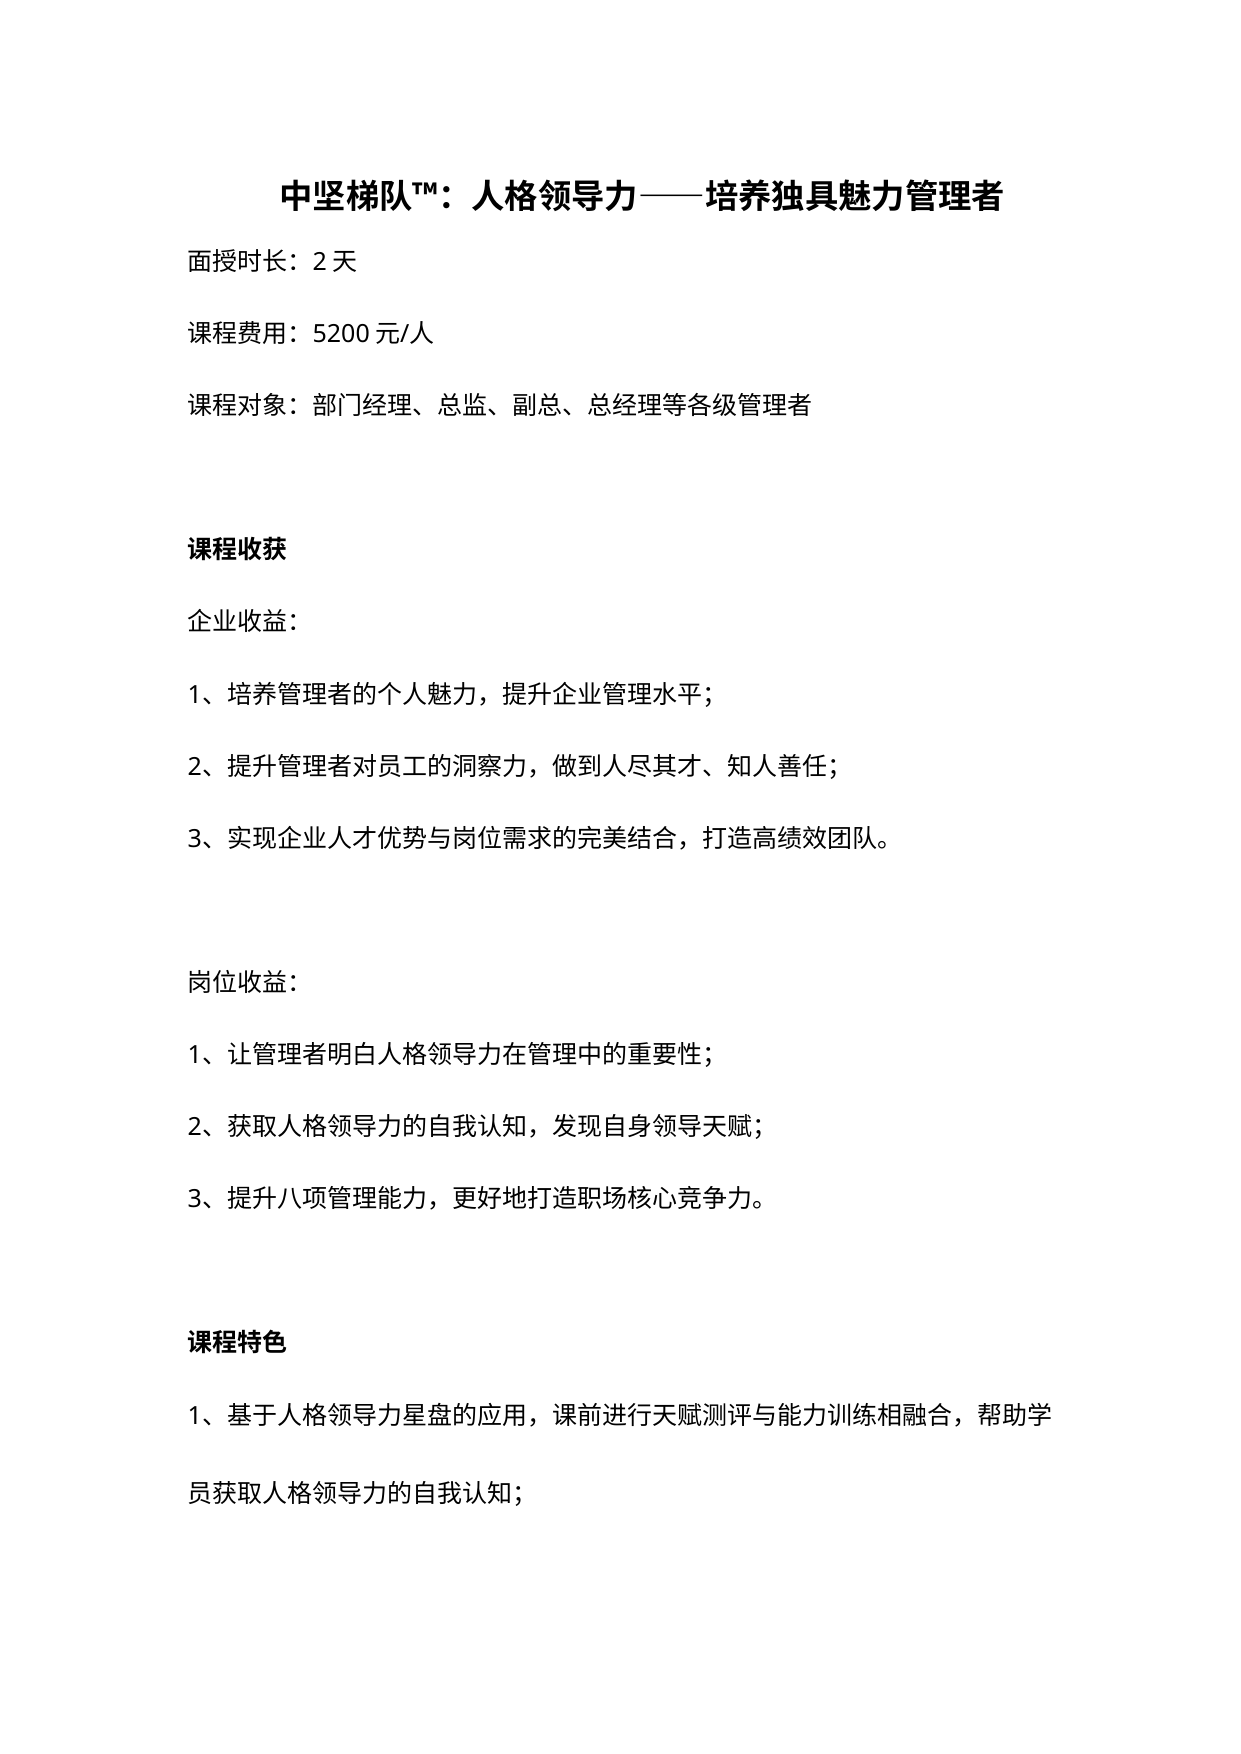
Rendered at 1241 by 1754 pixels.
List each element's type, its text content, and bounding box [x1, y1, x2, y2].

text 2、获取人格领导力的自我认知，发现自身领导天赋； [187, 1092, 1053, 1157]
text 3、实现企业人才优势与岗位需求的完美结合，打造高绩效团队。 [187, 804, 1053, 869]
text 1、让管理者明白人格领导力在管理中的重要性； [187, 1020, 1053, 1085]
text 课程费用：5200元/人 [187, 299, 1053, 364]
text 1、基于人格领导力星盘的应用，课前进行天赋测评与能力训练相融合，帮助学员获取人格领导力的自我认知； [187, 1381, 1053, 1524]
text 面授时长：2天 [187, 227, 1053, 292]
text 中坚梯队™：人格领导力——培养独具魅力管理者 [187, 162, 1053, 227]
text 课程收获 [187, 515, 1053, 580]
text 岗位收益： [187, 948, 1053, 1013]
text 1、培养管理者的个人魅力，提升企业管理水平； [187, 660, 1053, 725]
text 3、提升八项管理能力，更好地打造职场核心竞争力。 [187, 1164, 1053, 1229]
text 2、提升管理者对员工的洞察力，做到人尽其才、知人善任； [187, 732, 1053, 797]
text 课程特色 [187, 1308, 1053, 1373]
text 课程对象：部门经理、总监、副总、总经理等各级管理者 [187, 371, 1053, 436]
text 企业收益： [187, 587, 1053, 652]
